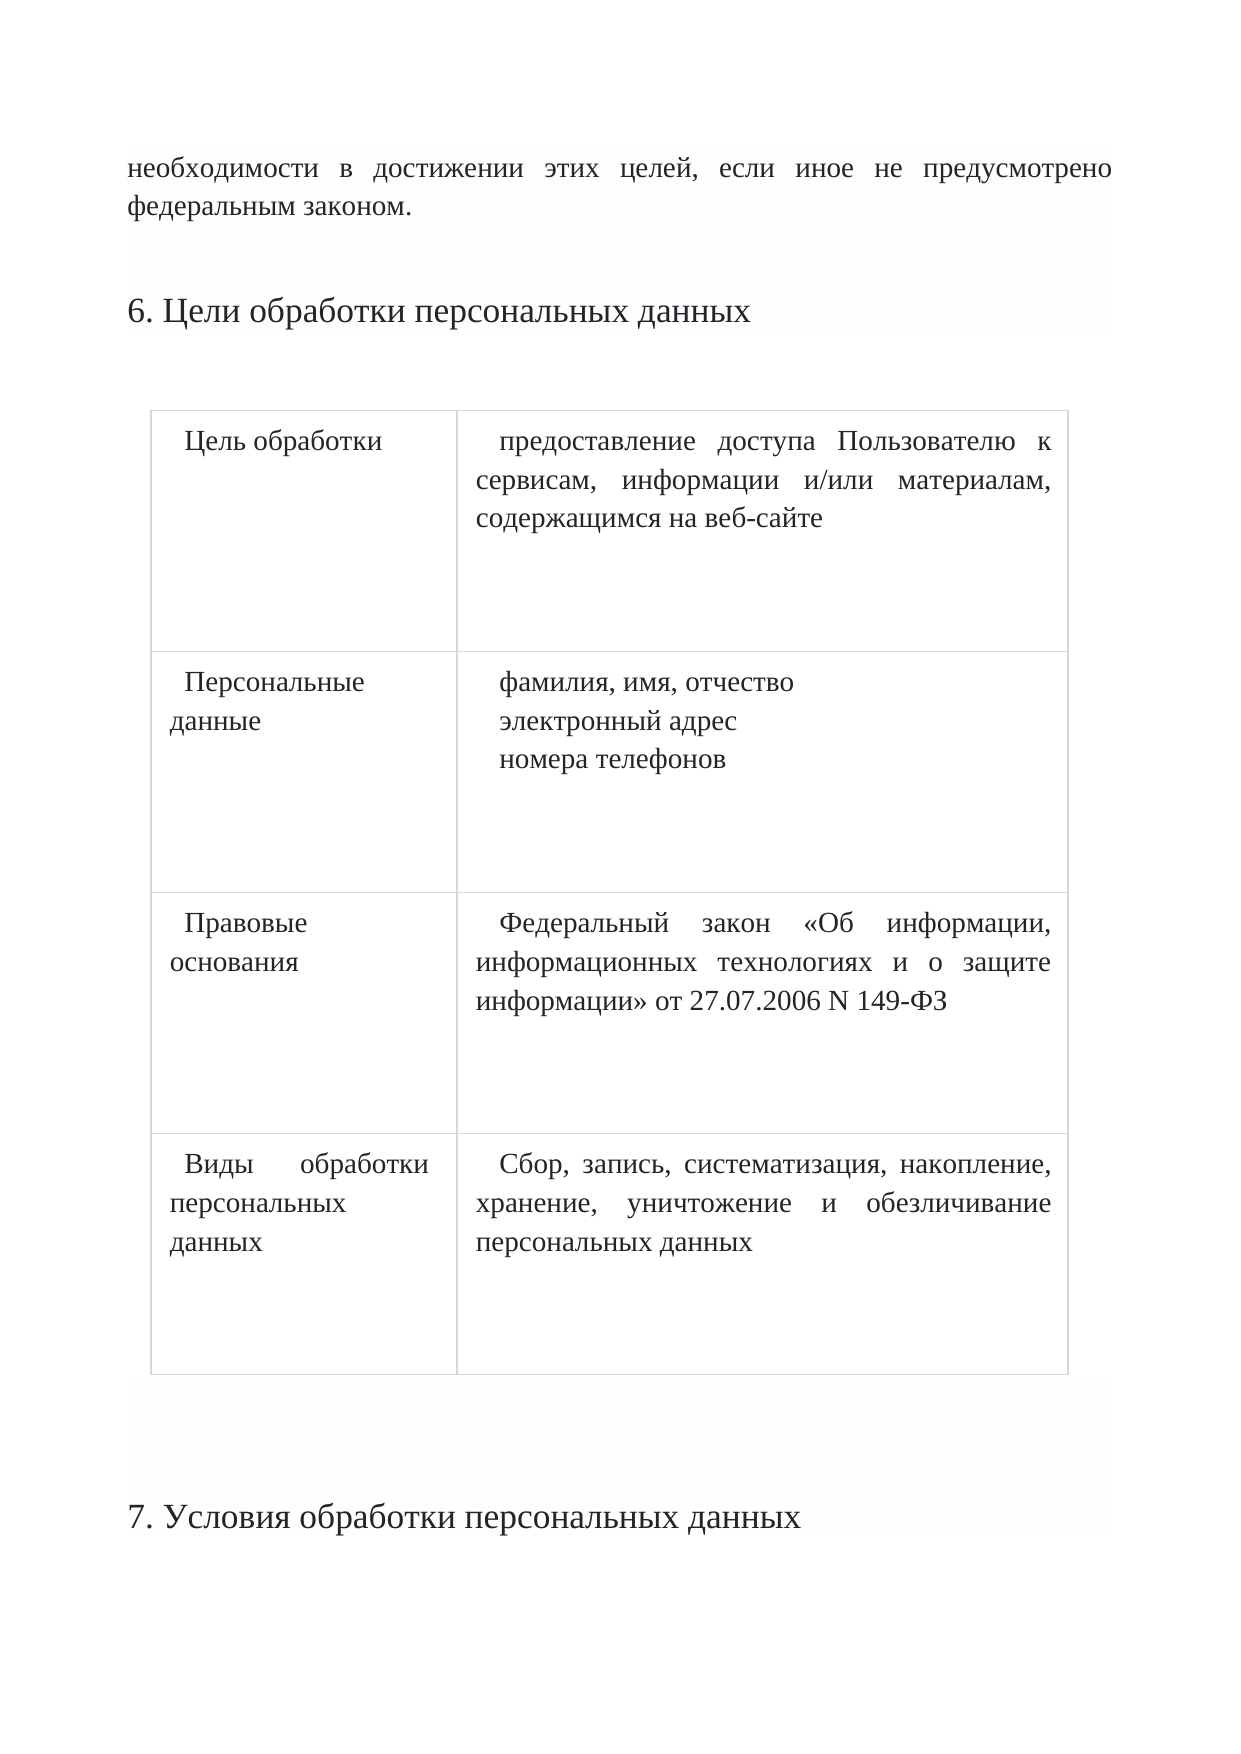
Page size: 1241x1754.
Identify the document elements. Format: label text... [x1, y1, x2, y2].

table_cell Правовые основания [152, 893, 456, 1133]
table_cell Персональные данные [152, 652, 456, 892]
table_cell Федеральный закон «Об информации, информационных технологиях и о защите информации» от 27.07.2006 N 149-ФЗ [458, 893, 1067, 1133]
subtitle 7. Условия обработки персональных данных [127, 1495, 1113, 1536]
table_cell фамилия, имя, отчество электронный адрес номера телефонов [458, 652, 1067, 892]
subtitle 6. Цели обработки персональных данных [127, 289, 1113, 330]
table_header предоставление доступа Пользователю к сервисам, информации и/или материалам, содержащимся на веб-сайте [458, 411, 1067, 651]
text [127, 150, 1113, 222]
table_cell Виды обработки персональных данных [152, 1134, 456, 1374]
table_header Цель обработки [152, 411, 456, 651]
table_cell Сбор, запись, систематизация, накопление, хранение, уничтожение и обезличивание персональных данных [458, 1134, 1067, 1374]
